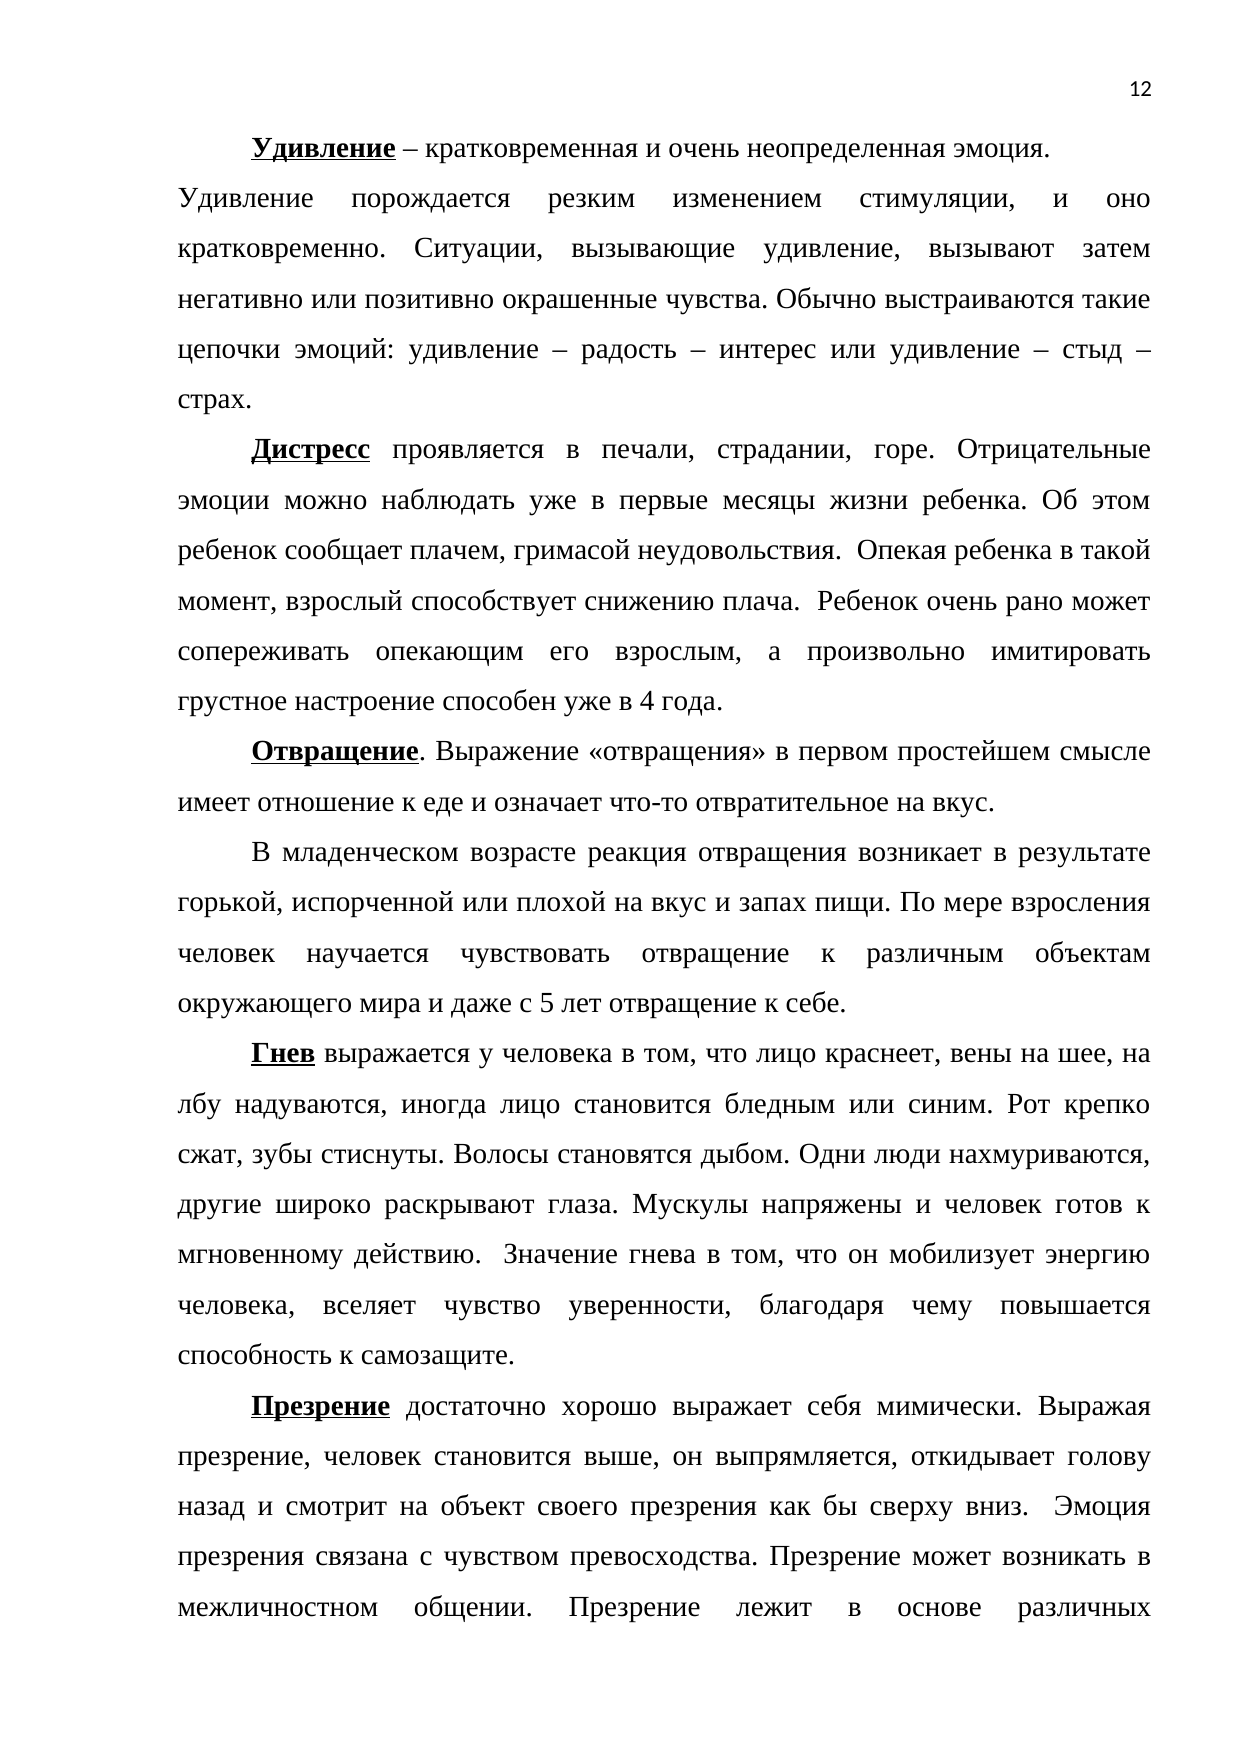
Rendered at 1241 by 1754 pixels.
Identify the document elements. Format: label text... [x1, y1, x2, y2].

text Отвращение. Выражение «отвращения» в первом простейшем смысле имеет отношение к еде и означает что-то отвратительное на вкус. [177, 733, 1152, 817]
text Гнев выражается у человека в том, что лицо краснеет, вены на шее, на лбу надуваются, иногда лицо становится бледным или синим. Рот крепко сжат, зубы стиснуты. Волосы становятся дыбом. Одни люди нахмуриваются, другие широко раскрывают глаза. Мускулы напряжены и человек готов к мгновенному действию. Значение гнева в том, что он мобилизует энергию человека, вселяет чувство уверенности, благодаря чему повышается способность к самозащите. [177, 1035, 1152, 1371]
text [177, 1388, 1152, 1622]
text В младенческом возрасте реакция отвращения возникает в результате горькой, испорченной или плохой на вкус и запах пищи. По мере взросления человек научается чувствовать отвращение к различным объектам окружающего мира и даже с 5 лет отвращение к себе. [177, 834, 1152, 1019]
text Удивление – кратковременная и очень неопределенная эмоция. [177, 130, 1152, 163]
text Дистресс проявляется в печали, страдании, горе. Отрицательные эмоции можно наблюдать уже в первые месяцы жизни ребенка. Об этом ребенок сообщает плачем, гримасой неудовольствия. Опекая ребенка в такой момент, взрослый способствует снижению плача. Ребенок очень рано может сопереживать опекающим его взрослым, а произвольно имитировать грустное настроение способен уже в 4 года. [177, 432, 1152, 717]
text Удивление порождается резким изменением стимуляции, и оно кратковременно. Ситуации, вызывающие удивление, вызывают затем негативно или позитивно окрашенные чувства. Обычно выстраиваются такие цепочки эмоций: удивление – радость – интерес или удивление – стыд – страх. [177, 180, 1152, 415]
